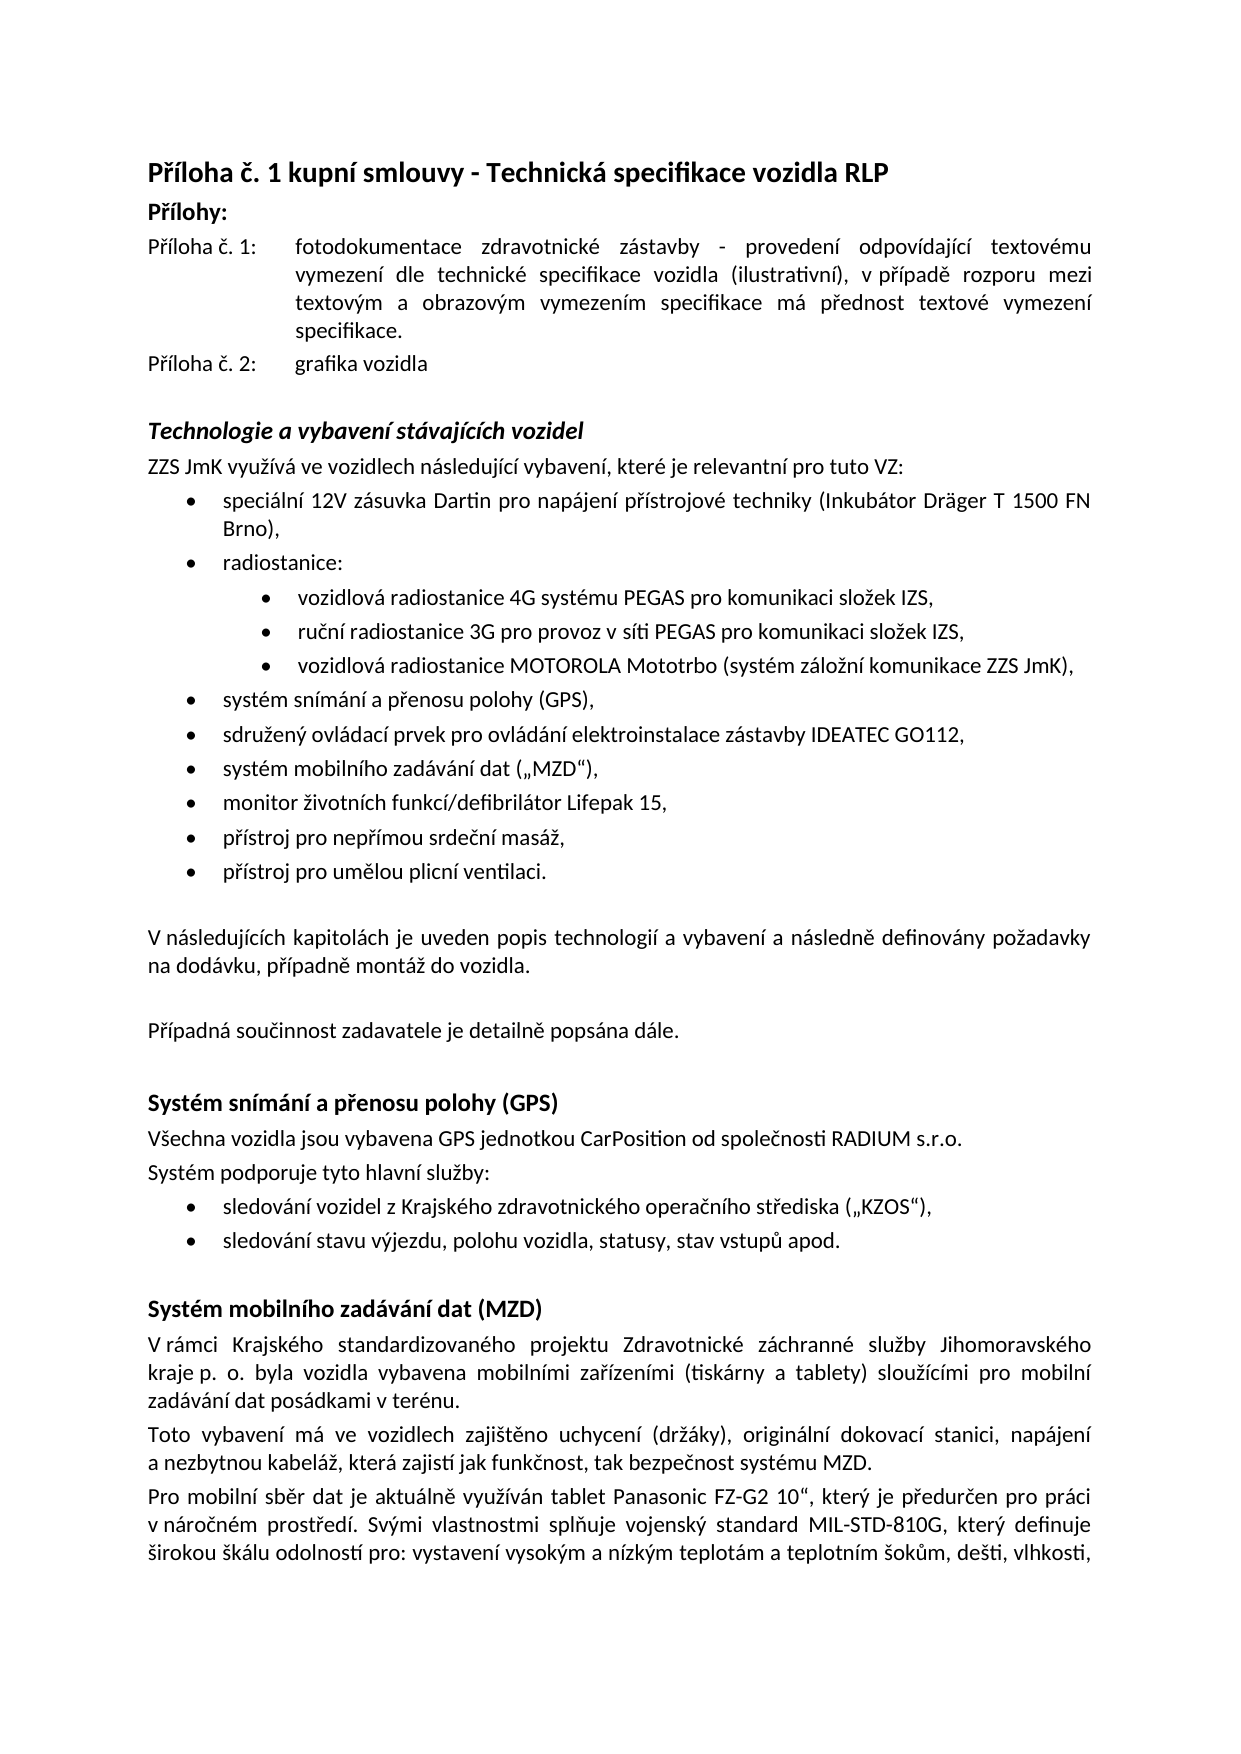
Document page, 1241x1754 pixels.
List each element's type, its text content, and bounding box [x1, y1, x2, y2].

text Přílohy: [148, 196, 1093, 226]
text V rámci Krajského standardizovaného projektu Zdravotnické záchranné služby Jihomoravského kraje p. o. byla vozidla vybavena mobilními zařízeními (tiskárny a tablety) sloužícími pro mobilní zadávání dat posádkami v terénu. [148, 1330, 1093, 1414]
text Příloha č. 2: grafika vozidla [148, 349, 1093, 377]
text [148, 1482, 1093, 1566]
list radiostanice: [185, 548, 1093, 577]
text Technologie a vybavení stávajících vozidel [148, 415, 1093, 446]
list sdružený ovládací prvek pro ovládání elektroinstalace zástavby IDEATEC GO112, [185, 720, 1093, 748]
list monitor životních funkcí/defibrilátor Lifepak 15, [185, 788, 1093, 816]
list sledování stavu výjezdu, polohu vozidla, statusy, stav vstupů apod. [185, 1226, 1093, 1254]
list přístroj pro umělou plicní ventilaci. [185, 857, 1093, 885]
text Případná součinnost zadavatele je detailně popsána dále. [148, 1016, 1093, 1044]
text Systém podporuje tyto hlavní služby: [148, 1158, 1093, 1186]
list systém mobilního zadávání dat („MZD“), [185, 754, 1093, 782]
list přístroj pro nepřímou srdeční masáž, [185, 823, 1093, 851]
text Příloha č. 1: fotodokumentace zdravotnické zástavby - provedení odpovídající textovému vymezení dle technické specifikace vozidla (ilustrativní), v případě rozporu mezi textovým a obrazovým vymezením specifikace má přednost textové vymezení specifikace. [148, 232, 1093, 344]
list vozidlová radiostanice 4G systému PEGAS pro komunikaci složek IZS, [260, 583, 1093, 611]
text Příloha č. 1 kupní smlouvy - Technická specifikace vozidla RLP [148, 154, 1093, 189]
list speciální 12V zásuvka Dartin pro napájení přístrojové techniky (Inkubátor Dräger T 1500 FN Brno), [185, 486, 1093, 542]
text Systém snímání a přenosu polohy (GPS) [148, 1087, 1093, 1117]
list ruční radiostanice 3G pro provoz v síti PEGAS pro komunikaci složek IZS, [260, 617, 1093, 645]
text Všechna vozidla jsou vybavena GPS jednotkou CarPosition od společnosti RADIUM s.r.o. [148, 1124, 1093, 1152]
text Toto vybavení má ve vozidlech zajištěno uchycení (držáky), originální dokovací stanici, napájení a nezbytnou kabeláž, která zajistí jak funkčnost, tak bezpečnost systému MZD. [148, 1420, 1093, 1476]
list sledování vozidel z Krajského zdravotnického operačního střediska („KZOS“), [185, 1192, 1093, 1220]
text ZZS JmK využívá ve vozidlech následující vybavení, které je relevantní pro tuto VZ: [148, 452, 1093, 480]
list systém snímání a přenosu polohy (GPS), [185, 686, 1093, 714]
text Systém mobilního zadávání dat (MZD) [148, 1293, 1093, 1323]
list vozidlová radiostanice MOTOROLA Mototrbo (systém záložní komunikace ZZS JmK), [260, 651, 1093, 679]
text V následujících kapitolách je uveden popis technologií a vybavení a následně definovány požadavky na dodávku, případně montáž do vozidla. [148, 923, 1093, 979]
